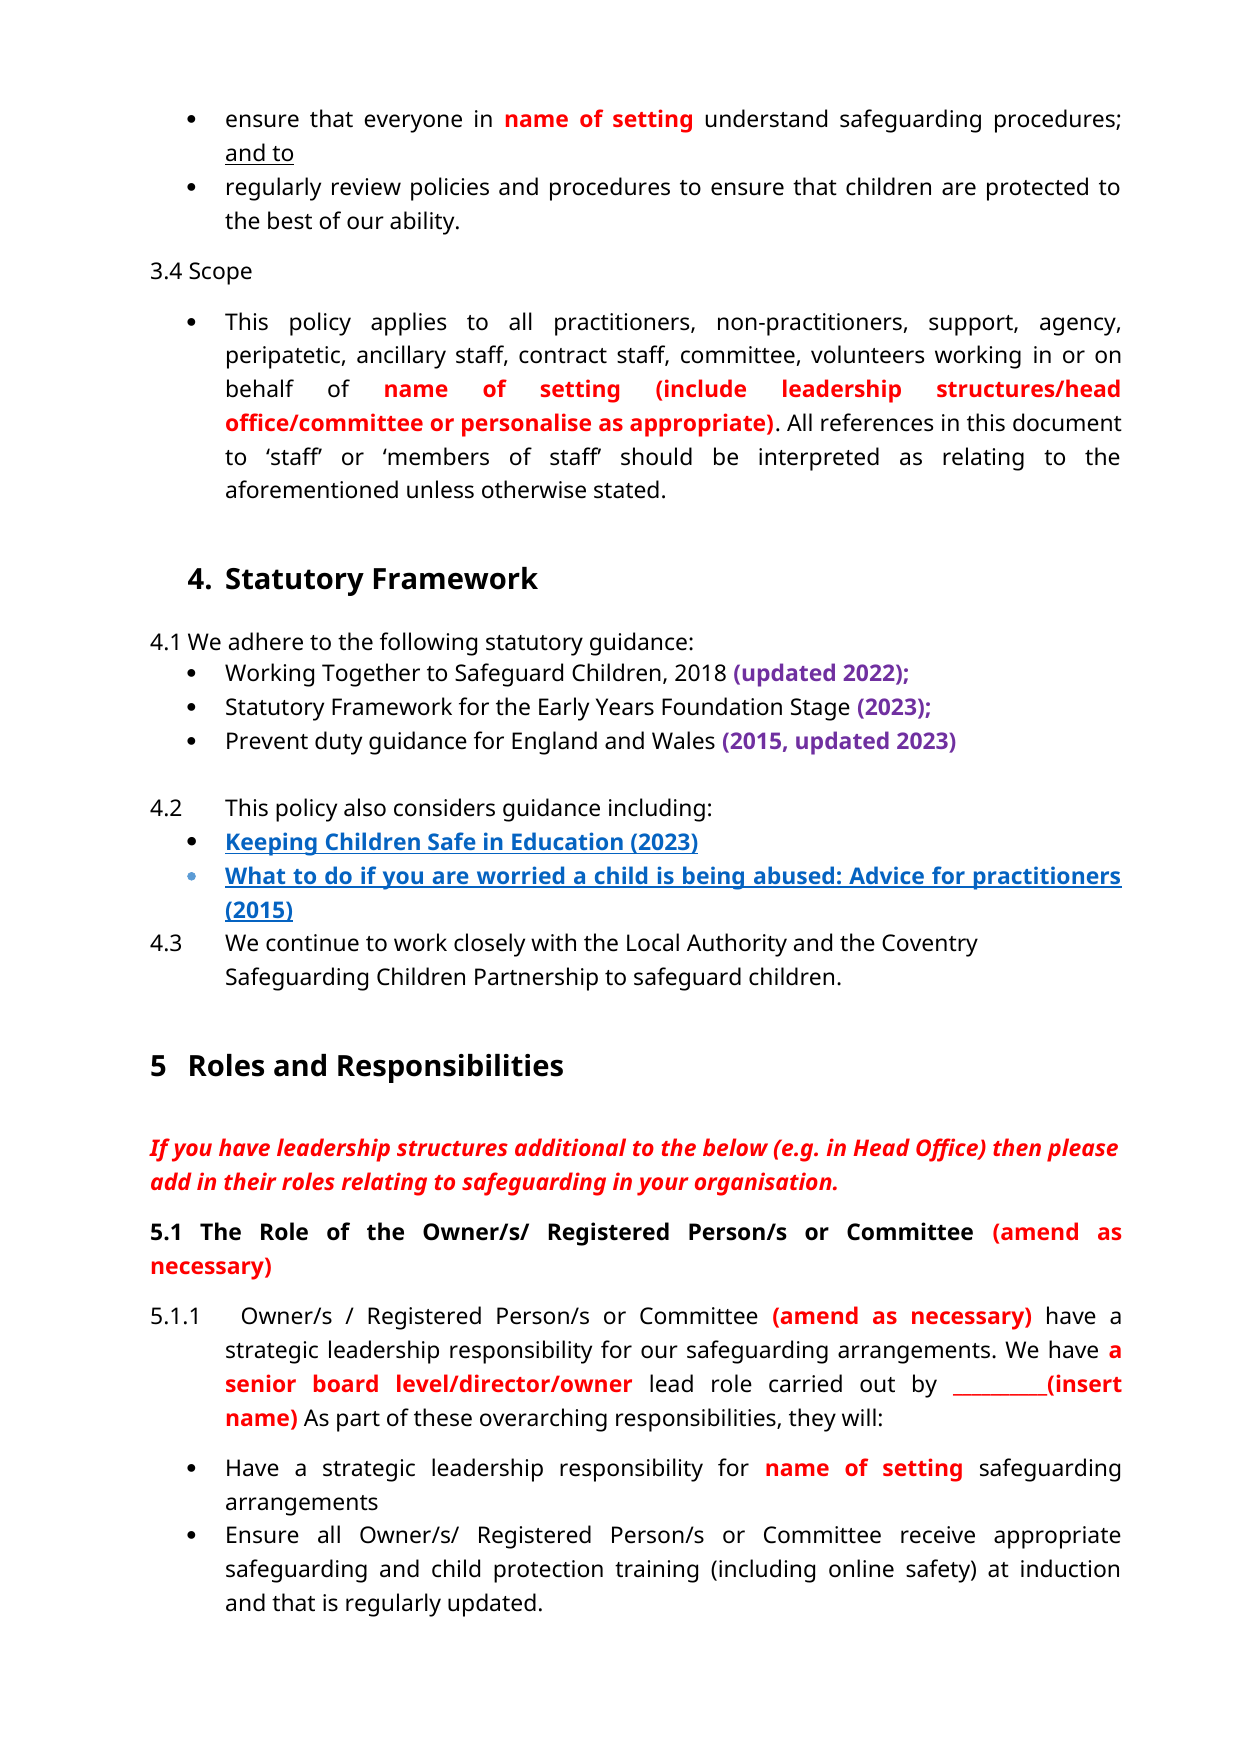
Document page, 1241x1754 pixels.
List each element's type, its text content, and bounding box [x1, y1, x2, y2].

list We adhere to the following statutory guidance: [150, 626, 1122, 657]
text If you have leadership structures additional to the below (e.g. in Head Office) then please add in their roles relating to safeguarding in your organisation. [150, 1132, 1122, 1197]
text 5.1 The Role of the Owner/s/ Registered Person/s or Committee (amend as necessary) [150, 1216, 1122, 1281]
list Prevent duty guidance for England and Wales (2015, updated 2023) [187, 725, 1122, 756]
list Ensure all Owner/s/ Registered Person/s or Committee receive appropriate safeguarding and child protection training (including online safety) at induction and that is regularly updated. [187, 1519, 1122, 1618]
subtitle Statutory Framework [187, 558, 1122, 598]
list Keeping Children Safe in Education (2023) [187, 826, 1122, 857]
list Statutory Framework for the Early Years Foundation Stage (2023); [187, 691, 1122, 722]
list ensure that everyone in name of setting understand safeguarding procedures; and to [187, 103, 1122, 168]
subtitle Roles and Responsibilities [150, 1045, 1122, 1085]
list We continue to work closely with the Local Authority and the Coventry Safeguarding Children Partnership to safeguard children. [150, 927, 1122, 992]
list This policy also considers guidance including: [150, 792, 1122, 824]
list Have a strategic leadership responsibility for name of setting safeguarding arrangements [187, 1452, 1122, 1517]
list regularly review policies and procedures to ensure that children are protected to the best of our ability. [187, 171, 1122, 236]
text 5.1.1 Owner/s / Registered Person/s or Committee (amend as necessary) have a strategic leadership responsibility for our safeguarding arrangements. We have a senior board level/director/owner lead role carried out by __________(insert name) As part of these overarching responsibilities, they will: [150, 1300, 1122, 1433]
list What to do if you are worried a child is being abused: Advice for practitioners (2015) [187, 860, 1122, 925]
list Working Together to Safeguard Children, 2018 (updated 2022); [187, 657, 1122, 689]
text 3.4 Scope [150, 255, 1122, 286]
list This policy applies to all practitioners, non-practitioners, support, agency, peripatetic, ancillary staff, contract staff, committee, volunteers working in or on behalf of name of setting (include leadership structures/head office/committee or personalise as appropriate). All references in this document to ‘staff’ or ‘members of staff’ should be interpreted as relating to the aforementioned unless otherwise stated. [187, 306, 1122, 506]
